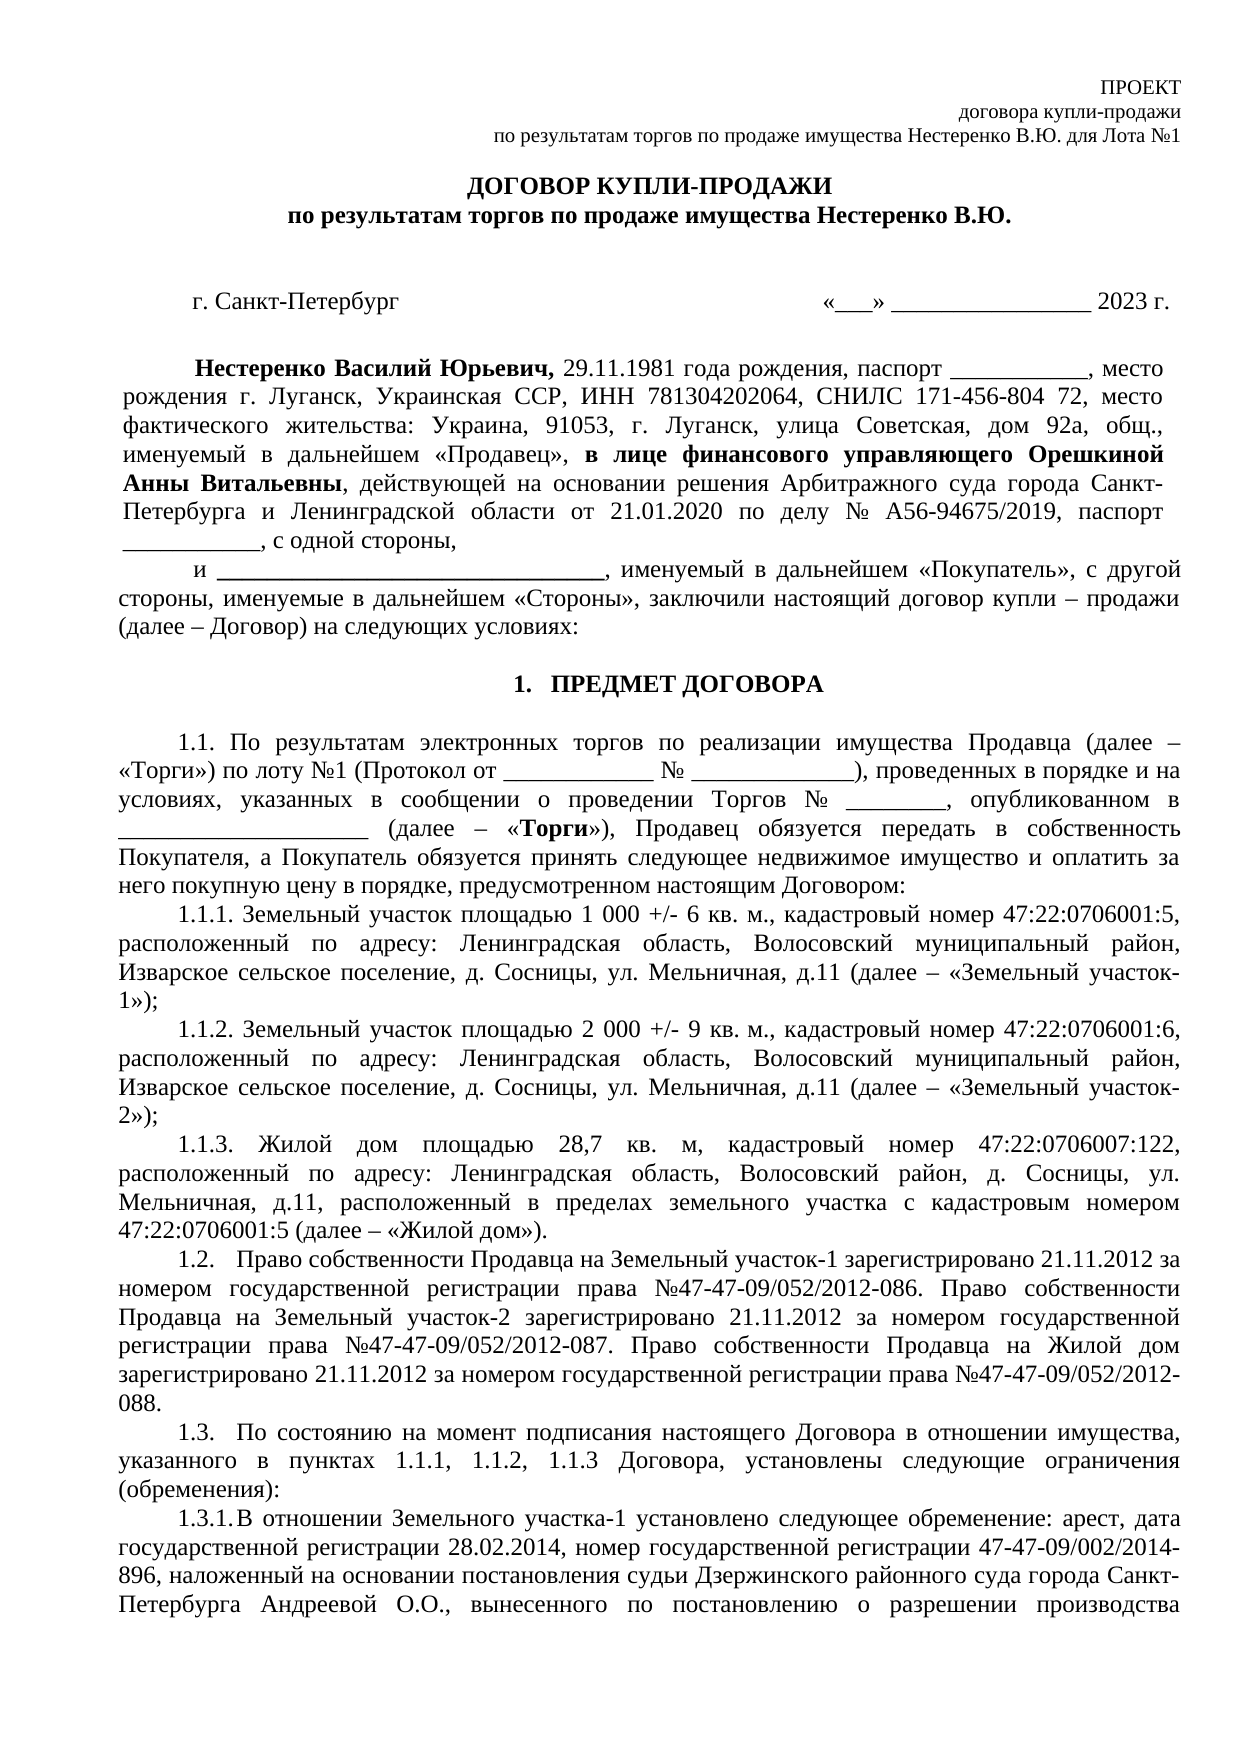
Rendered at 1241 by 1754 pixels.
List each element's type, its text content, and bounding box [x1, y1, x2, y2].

text 1.1.2. Земельный участок площадью 2 000 +/- 9 кв. м., кадастровый номер 47:22:0706001:6, расположенный по адресу: Ленинградская область, Волосовский муниципальный район, Изварское сельское поселение, д. Сосницы, ул. Мельничная, д.11 (далее – «Земельный участок-2»); [118, 1014, 1181, 1129]
table_header «___» ________________ 2023 г. [605, 286, 1181, 325]
text 1.1.1. Земельный участок площадью 1 000 +/- 6 кв. м., кадастровый номер 47:22:0706001:5, расположенный по адресу: Ленинградская область, Волосовский муниципальный район, Изварское сельское поселение, д. Сосницы, ул. Мельничная, д.11 (далее – «Земельный участок-1»); [118, 899, 1181, 1014]
title по результатам торгов по продаже имущества Нестеренко В.Ю. [118, 200, 1181, 229]
text Нестеренко Василий Юрьевич, 29.11.1981 года рождения, паспорт ___________, место рождения г. Луганск, Украинская ССР, ИНН 781304202064, СНИЛС 171-456-804 72, место фактического жительства: Украина, 91053, г. Луганск, улица Советская, дом 92а, общ., именуемый в дальнейшем «Продавец», в лице финансового управляющего Орешкиной Анны Витальевны, действующей на основании решения Арбитражного суда города Санкт-Петербурга и Ленинградской области от 21.01.2020 по делу № А56-94675/2019, паспорт ___________, с одной стороны, [123, 353, 1164, 554]
list Право собственности Продавца на Земельный участок-1 зарегистрировано 21.11.2012 за номером государственной регистрации права №47-47-09/052/2012-086. Право собственности Продавца на Земельный участок-2 зарегистрировано 21.11.2012 за номером государственной регистрации права №47-47-09/052/2012-087. Право собственности Продавца на Жилой дом зарегистрировано 21.11.2012 за номером государственной регистрации права №47-47-09/052/2012-088. [118, 1244, 1181, 1417]
list По состоянию на момент подписания настоящего Договора в отношении имущества, указанного в пунктах 1.1.1, 1.1.2, 1.1.3 Договора, установлены следующие ограничения (обременения): [118, 1417, 1181, 1503]
text 1.1.3. Жилой дом площадью 28,7 кв. м, кадастровый номер 47:22:0706007:122, расположенный по адресу: Ленинградская область, Волосовский район, д. Сосницы, ул. Мельничная, д.11, расположенный в пределах земельного участка с кадастровым номером 47:22:0706001:5 (далее – «Жилой дом»). [118, 1129, 1181, 1244]
text 1.1. По результатам электронных торгов по реализации имущества Продавца (далее – «Торги») по лоту №1 (Протокол от ____________ № _____________), проведенных в порядке и на условиях, указанных в сообщении о проведении Торгов № ________, опубликованном в ____________________ (далее – «Торги»), Продавец обязуется передать в собственность Покупателя, а Покупатель обязуется принять следующее недвижимое имущество и оплатить за него покупную цену в порядке, предусмотренном настоящим Договором: [118, 727, 1181, 899]
table_header г. Санкт-Петербург [118, 286, 605, 325]
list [118, 1503, 1181, 1618]
list ПРЕДМЕТ ДОГОВОРА [156, 669, 1181, 698]
text и _______________________________, именуемый в дальнейшем «Покупатель», с другой стороны, именуемые в дальнейшем «Стороны», заключили настоящий договор купли – продажи (далее – Договор) на следующих условиях: [118, 554, 1181, 640]
title ДОГОВОР КУПЛИ-ПРОДАЖИ [118, 171, 1181, 200]
